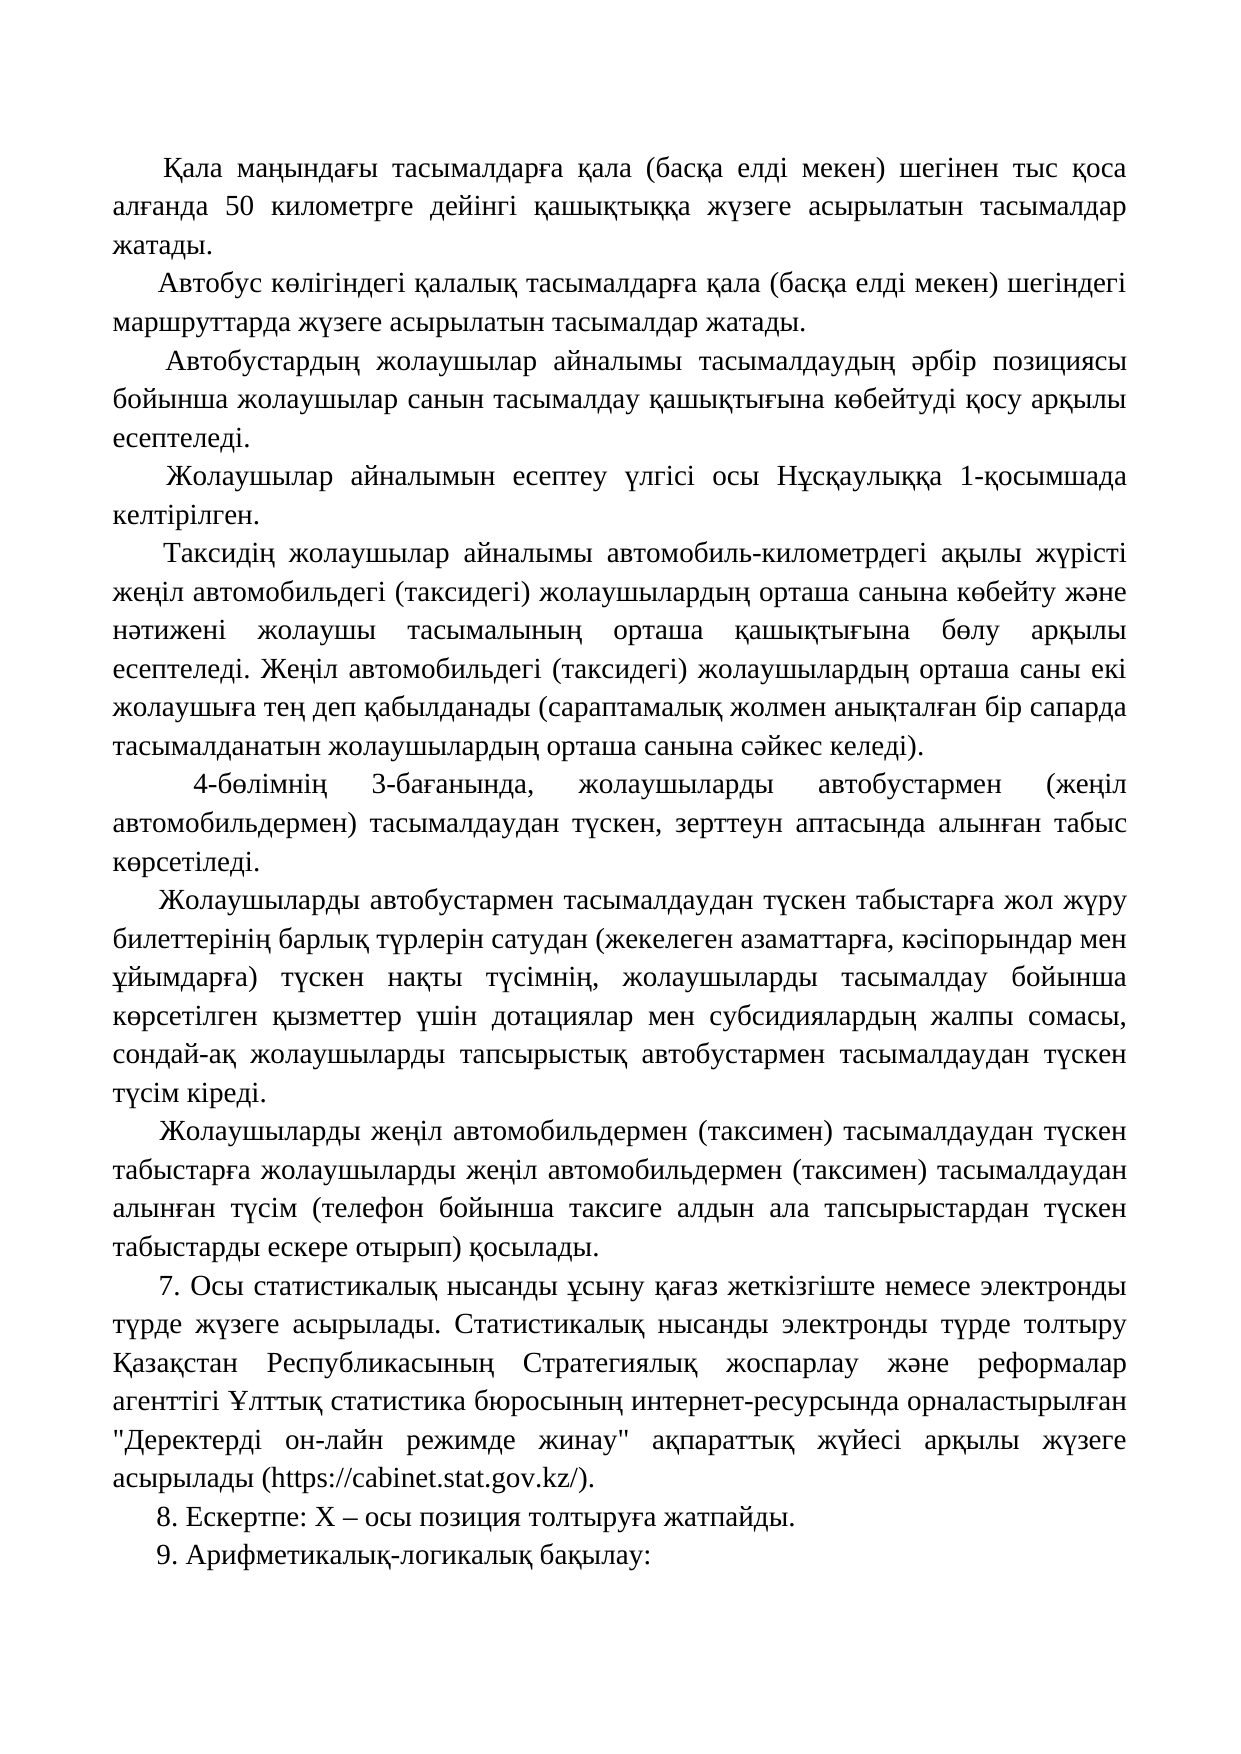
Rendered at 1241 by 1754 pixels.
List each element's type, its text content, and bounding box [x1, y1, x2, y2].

text Қала маңындағы тасымалдарға қала (басқа елді мекен) шегінен тыс қоса алғанда 50 километрге дейінгі қашықтыққа жүзеге асырылатын тасымалдар жатады. [112, 150, 1128, 261]
text Автобустардың жолаушылар айналымы тасымалдаудың әрбір позициясы бойынша жолаушылар санын тасымалдау қашықтығына көбейтуді қосу арқылы есептеледі. [112, 343, 1128, 453]
text Жолаушыларды автобустармен тасымалдаудан түскен табыстарға жол жүру билеттерінің барлық түрлерін сатудан (жекелеген азаматтарға, кәсіпорындар мен ұйымдарға) түскен нақты түсімнің, жолаушыларды тасымалдау бойынша көрсетілген қызметтер үшін дотациялар мен субсидиялардың жалпы сомасы, сондай-ақ жолаушыларды тапсырыстық автобустармен тасымалдаудан түскен түсім кіреді. [112, 882, 1128, 1108]
text Таксидің жолаушылар айналымы автомобиль-километрдегі ақылы жүрісті жеңіл автомобильдегі (таксидегі) жолаушылардың орташа санына көбейту және нәтижені жолаушы тасымалының орташа қашықтығына бөлу арқылы есептеледі. Жеңіл автомобильдегі (таксидегі) жолаушылардың орташа саны екі жолаушыға тең деп қабылданады (сараптамалық жолмен анықталған бір сапарда тасымалданатын жолаушылардың орташа санына сәйкес келеді). [112, 535, 1128, 762]
text 4-бөлімнің 3-бағанында, жолаушыларды автобустармен (жеңіл автомобильдермен) тасымалдаудан түскен, зерттеун аптасында алынған табыс көрсетіледі. [112, 767, 1128, 877]
text 9. Арифметикалық-логикалық бақылау: [112, 1537, 1128, 1571]
text 8. Ескертпе: Х – осы позиция толтыруға жатпайды. [112, 1499, 1128, 1532]
text Автобус көлігіндегі қалалық тасымалдарға қала (басқа елді мекен) шегіндегі маршруттарда жүзеге асырылатын тасымалдар жатады. [112, 266, 1128, 338]
text Жолаушылар айналымын есептеу үлгісі осы Нұсқаулыққа 1-қосымшада келтірілген. [112, 458, 1128, 530]
text 7. Осы статистикалық нысанды ұсыну қағаз жеткізгіште немесе электронды түрде жүзеге асырылады. Статистикалық нысанды электронды түрде толтыру Қазақстан Республикасының Стратегиялық жоспарлау және реформалар агенттігі Ұлттық статистика бюросының интернет-ресурсында орналастырылған "Деректерді он-лайн режимде жинау" ақпараттық жүйесі арқылы жүзеге асырылады (https://cabinet.stat.gov.kz/). [112, 1268, 1128, 1494]
text Жолаушыларды жеңіл автомобильдермен (таксимен) тасымалдаудан түскен табыстарға жолаушыларды жеңіл автомобильдермен (таксимен) тасымалдаудан алынған түсім (телефон бойынша таксиге алдын ала тапсырыстардан түскен табыстарды ескере отырып) қосылады. [112, 1113, 1128, 1263]
